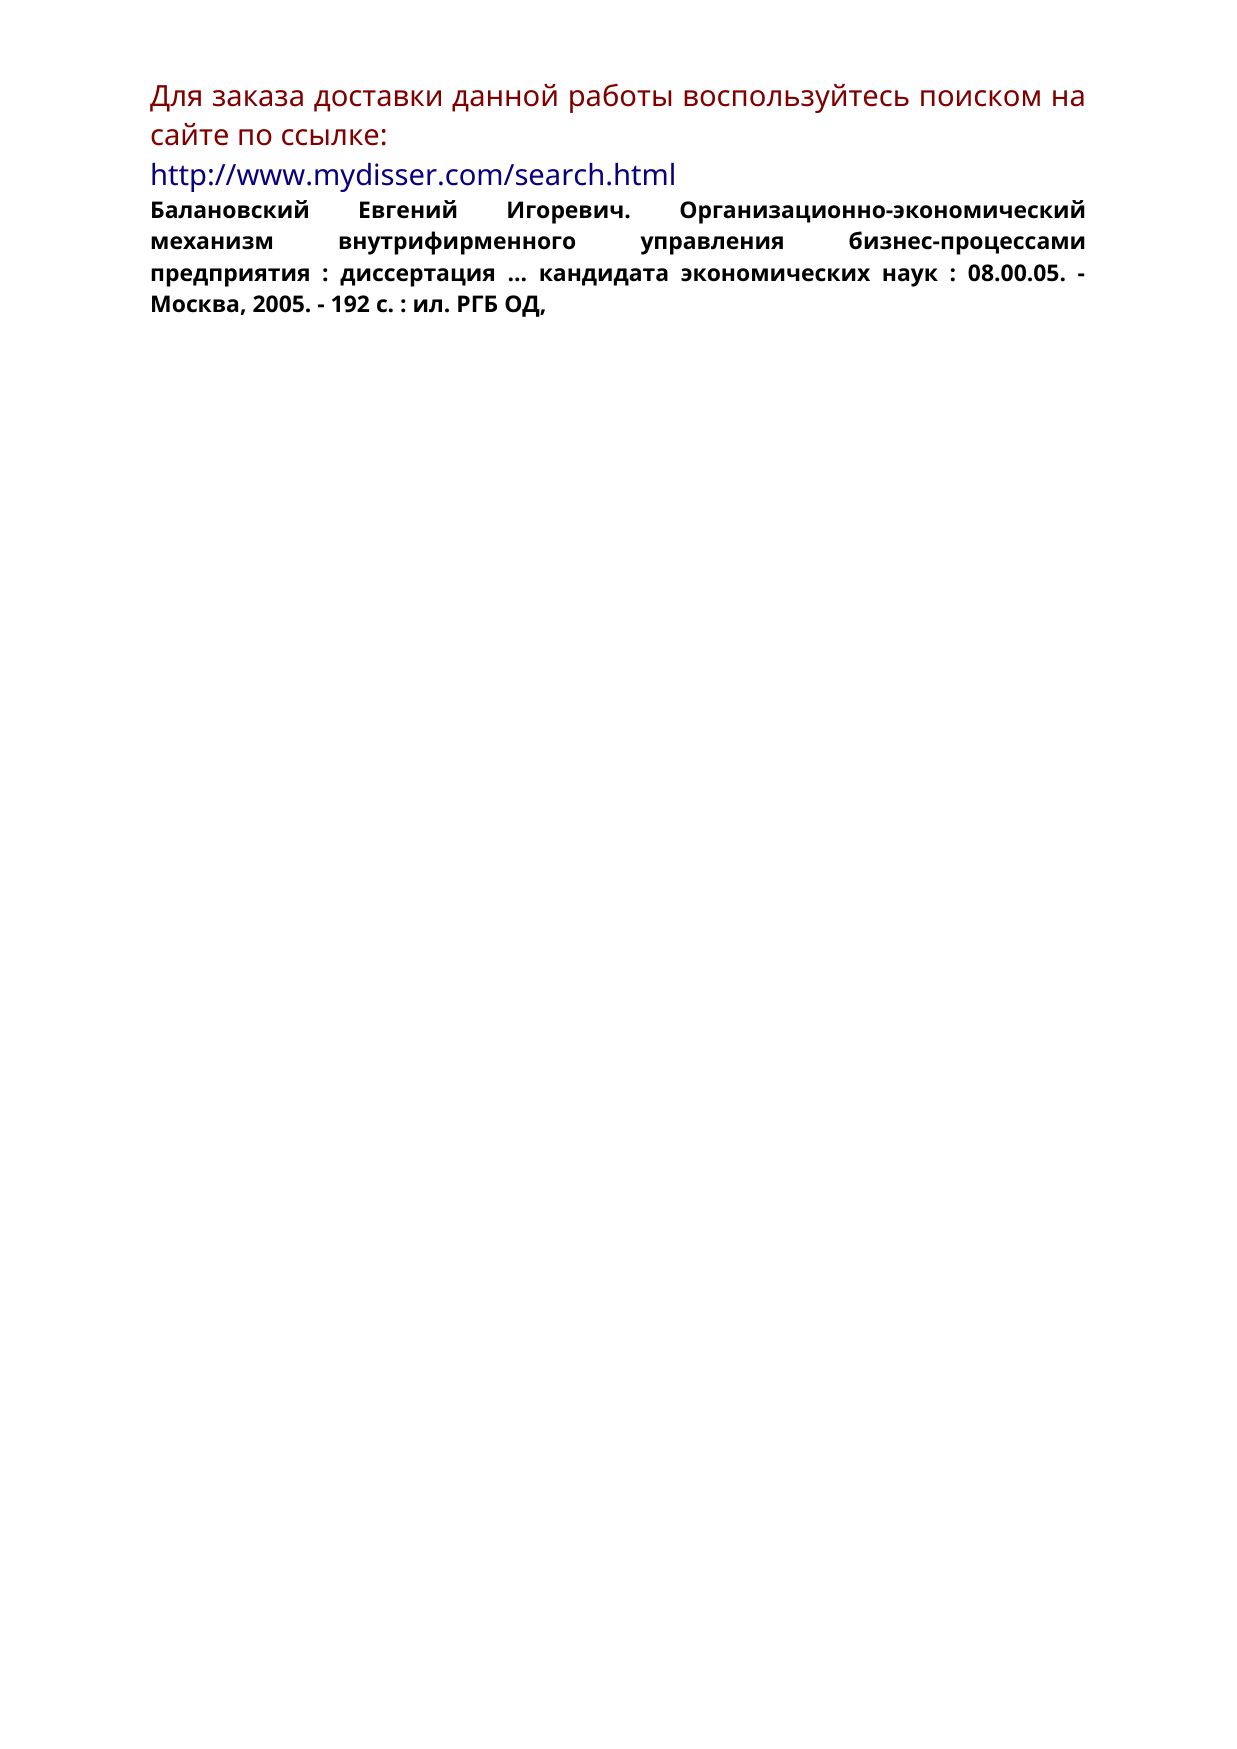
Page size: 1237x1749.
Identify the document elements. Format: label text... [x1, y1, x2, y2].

text Балановский Евгений Игоревич. Организационно-экономический механизм внутрифирменного управления бизнес-процессами предприятия : диссертация ... кандидата экономических наук : 08.00.05. - Москва, 2005. - 192 с. : ил. РГБ ОД, [150, 194, 1086, 319]
